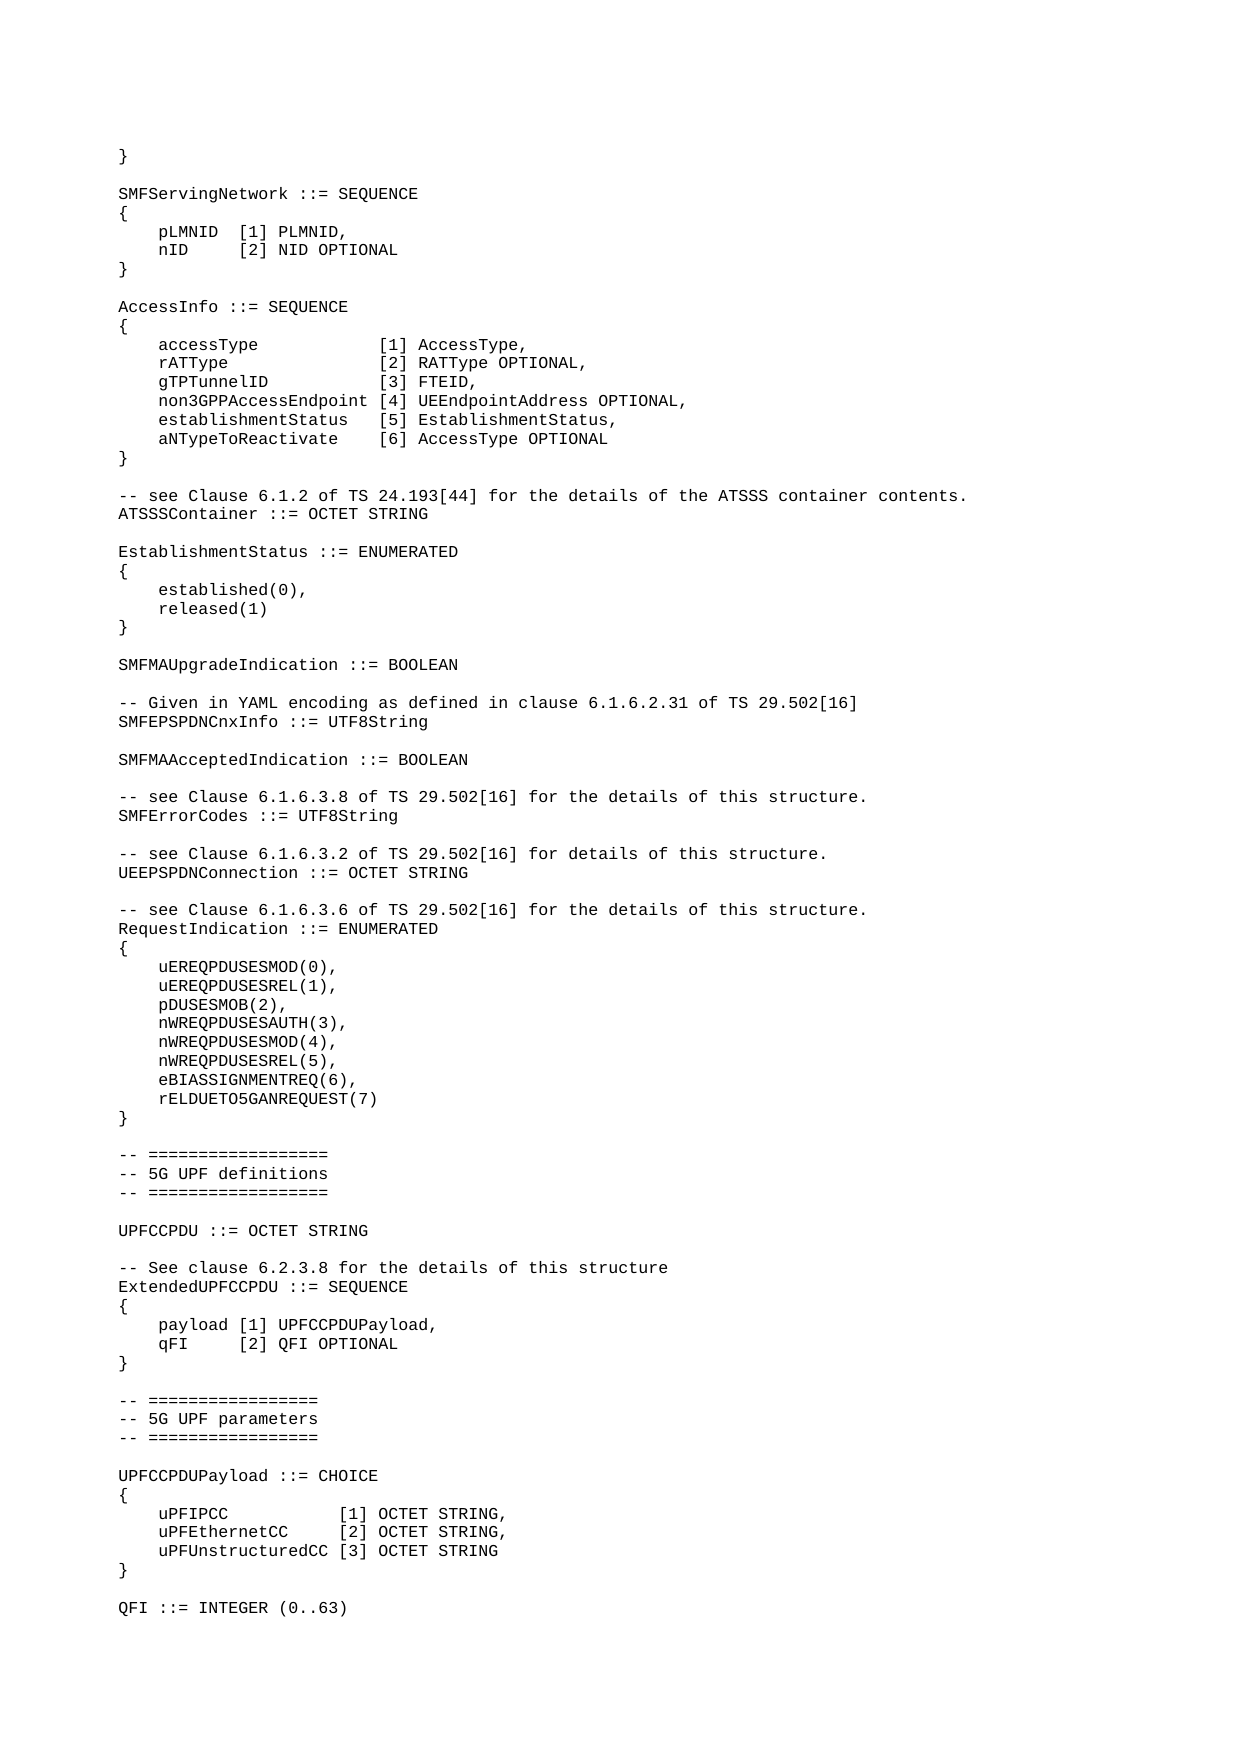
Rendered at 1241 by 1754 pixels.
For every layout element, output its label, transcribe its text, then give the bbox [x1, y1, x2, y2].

text pLMNID [1] PLMNID, [118, 223, 1122, 242]
text qFI [2] QFI OPTIONAL [118, 1336, 1122, 1354]
text -- see Clause 6.1.6.3.6 of TS 29.502[16] for the details of this structure. [118, 902, 1122, 921]
text uEREQPDUSESMOD(0), [118, 958, 1122, 977]
text nWREQPDUSESAUTH(3), [118, 1015, 1122, 1034]
text { [118, 317, 1122, 336]
text -- see Clause 6.1.6.3.2 of TS 29.502[16] for details of this structure. [118, 845, 1122, 864]
text } [118, 1562, 1122, 1581]
text UPFCCPDUPayload ::= CHOICE [118, 1467, 1122, 1486]
text ExtendedUPFCCPDU ::= SEQUENCE [118, 1279, 1122, 1298]
text aNTypeToReactivate [6] AccessType OPTIONAL [118, 431, 1122, 449]
text { [118, 1298, 1122, 1317]
text -- 5G UPF parameters [118, 1411, 1122, 1430]
text } [118, 1354, 1122, 1373]
text accessType [1] AccessType, [118, 336, 1122, 355]
text } [118, 449, 1122, 468]
text SMFMAUpgradeIndication ::= BOOLEAN [118, 657, 1122, 676]
text gTPTunnelID [3] FTEID, [118, 374, 1122, 393]
text uEREQPDUSESREL(1), [118, 977, 1122, 996]
text } [118, 261, 1122, 280]
text nID [2] NID OPTIONAL [118, 242, 1122, 261]
text eBIASSIGNMENTREQ(6), [118, 1072, 1122, 1090]
text UPFCCPDU ::= OCTET STRING [118, 1222, 1122, 1241]
text released(1) [118, 600, 1122, 619]
text { [118, 562, 1122, 581]
text nWREQPDUSESREL(5), [118, 1053, 1122, 1072]
text ATSSSContainer ::= OCTET STRING [118, 506, 1122, 525]
text -- see Clause 6.1.6.3.8 of TS 29.502[16] for the details of this structure. [118, 789, 1122, 808]
text { [118, 939, 1122, 958]
text AccessInfo ::= SEQUENCE [118, 298, 1122, 317]
text SMFErrorCodes ::= UTF8String [118, 808, 1122, 826]
text EstablishmentStatus ::= ENUMERATED [118, 544, 1122, 562]
text nWREQPDUSESMOD(4), [118, 1034, 1122, 1053]
text rELDUETO5GANREQUEST(7) [118, 1090, 1122, 1109]
text rATType [2] RATType OPTIONAL, [118, 355, 1122, 374]
text establishmentStatus [5] EstablishmentStatus, [118, 412, 1122, 431]
text uPFIPCC [1] OCTET STRING, [118, 1505, 1122, 1524]
text -- see Clause 6.1.2 of TS 24.193[44] for the details of the ATSSS container contents. [118, 487, 1122, 506]
text non3GPPAccessEndpoint [4] UEEndpointAddress OPTIONAL, [118, 393, 1122, 412]
text } [118, 619, 1122, 638]
text -- 5G UPF definitions [118, 1166, 1122, 1185]
text uPFUnstructuredCC [3] OCTET STRING [118, 1543, 1122, 1562]
text -- Given in YAML encoding as defined in clause 6.1.6.2.31 of TS 29.502[16] [118, 694, 1122, 713]
text SMFServingNetwork ::= SEQUENCE [118, 185, 1122, 204]
text UEEPSPDNConnection ::= OCTET STRING [118, 864, 1122, 883]
text } [118, 1109, 1122, 1128]
text uPFEthernetCC [2] OCTET STRING, [118, 1524, 1122, 1543]
text -- ================= [118, 1430, 1122, 1449]
text -- ================== [118, 1185, 1122, 1203]
text } [118, 148, 1122, 167]
text SMFMAAcceptedIndication ::= BOOLEAN [118, 751, 1122, 770]
text payload [1] UPFCCPDUPayload, [118, 1317, 1122, 1336]
text established(0), [118, 581, 1122, 600]
text QFI ::= INTEGER (0..63) [118, 1599, 1122, 1618]
text RequestIndication ::= ENUMERATED [118, 921, 1122, 939]
text { [118, 204, 1122, 223]
text -- ================== [118, 1147, 1122, 1166]
text pDUSESMOB(2), [118, 996, 1122, 1015]
text -- See clause 6.2.3.8 for the details of this structure [118, 1260, 1122, 1279]
text { [118, 1486, 1122, 1505]
text -- ================= [118, 1392, 1122, 1411]
text SMFEPSPDNCnxInfo ::= UTF8String [118, 713, 1122, 732]
